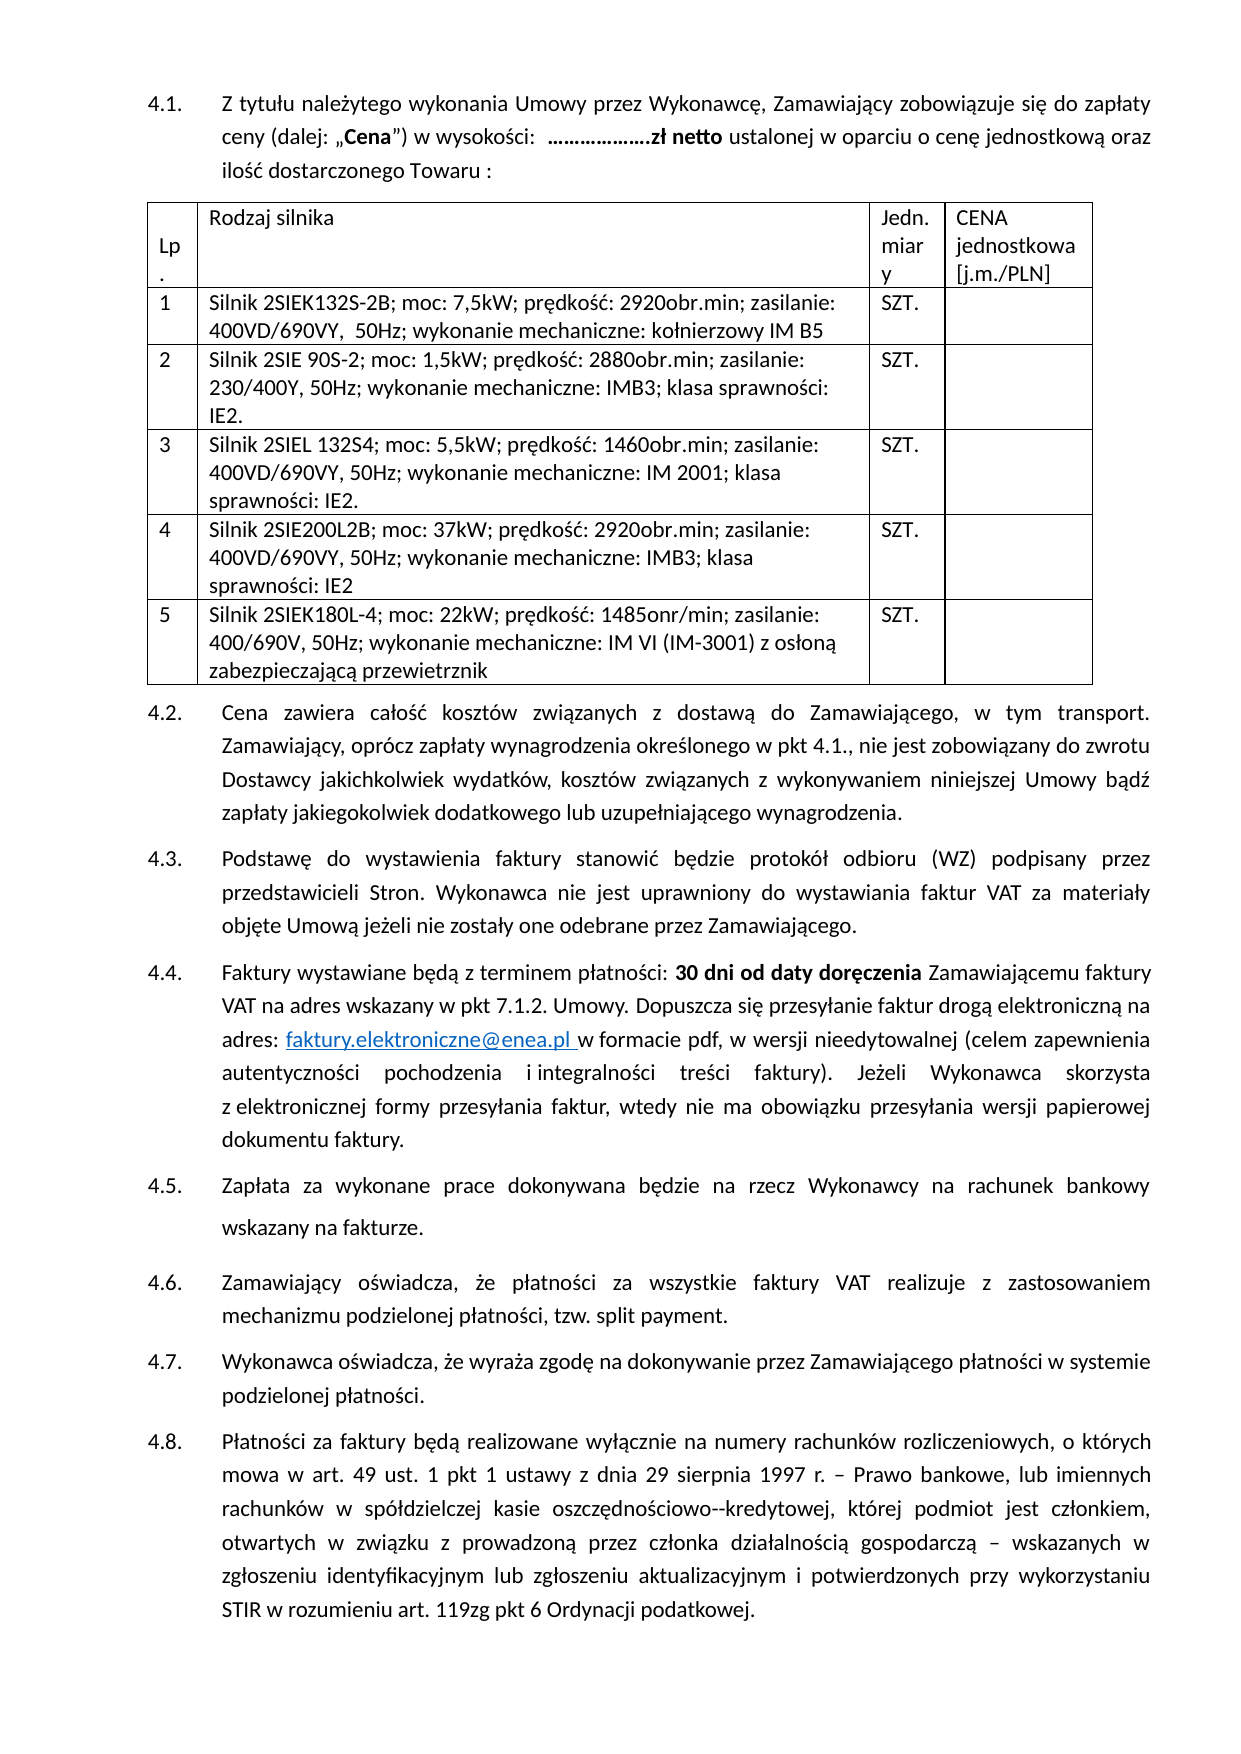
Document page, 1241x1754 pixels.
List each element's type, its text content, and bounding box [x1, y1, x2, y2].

table_cell [946, 345, 1092, 429]
table_cell 2 [148, 345, 197, 429]
subtitle Cena zawiera całość kosztów związanych z dostawą do Zamawiającego, w tym transport. Zamawiający, oprócz zapłaty wynagrodzenia określonego w pkt 4.1., nie jest zobowiązany do zwrotu Dostawcy jakichkolwiek wydatków, kosztów związanych z wykonywaniem niniejszej Umowy bądź zapłaty jakiegokolwiek dodatkowego lub uzupełniającego wynagrodzenia. [148, 698, 1152, 827]
table_header Jedn. miary [870, 203, 944, 287]
table_cell 3 [148, 430, 197, 514]
table_cell Silnik 2SIEL 132S4; moc: 5,5kW; prędkość: 1460obr.min; zasilanie: 400VD/690VY, 50Hz; wykonanie mechaniczne: IM 2001; klasa sprawności: IE2. [198, 430, 869, 514]
subtitle Zamawiający oświadcza, że płatności za wszystkie faktury VAT realizuje z zastosowaniem mechanizmu podzielonej płatności, tzw. split payment. [148, 1268, 1152, 1329]
table_cell [946, 288, 1092, 344]
subtitle Podstawę do wystawienia faktury stanowić będzie protokół odbioru (WZ) podpisany przez przedstawicieli Stron. Wykonawca nie jest uprawniony do wystawiania faktur VAT za materiały objęte Umową jeżeli nie zostały one odebrane przez Zamawiającego. [148, 844, 1152, 940]
table_header CENA jednostkowa [j.m./PLN] [946, 203, 1092, 287]
table_cell Silnik 2SIEK132S-2B; moc: 7,5kW; prędkość: 2920obr.min; zasilanie: 400VD/690VY, 50Hz; wykonanie mechaniczne: kołnierzowy IM B5 [198, 288, 869, 344]
table_cell 1 [148, 288, 197, 344]
subtitle Z tytułu należytego wykonania Umowy przez Wykonawcę, Zamawiający zobowiązuje się do zapłaty ceny (dalej: „Cena”) w wysokości: ……………….zł netto ustalonej w oparciu o cenę jednostkową oraz ilość dostarczonego Towaru : [148, 89, 1152, 184]
table_cell SZT. [870, 515, 944, 599]
table_cell 5 [148, 600, 197, 684]
table_cell [946, 515, 1092, 599]
table_cell SZT. [870, 288, 944, 344]
table_cell SZT. [870, 430, 944, 514]
table_cell [946, 430, 1092, 514]
table_cell 4 [148, 515, 197, 599]
subtitle Zapłata za wykonane prace dokonywana będzie na rzecz Wykonawcy na rachunek bankowy wskazany na fakturze. [148, 1171, 1152, 1241]
table_cell SZT. [870, 600, 944, 684]
subtitle Faktury wystawiane będą z terminem płatności: 30 dni od daty doręczenia Zamawiającemu faktury VAT na adres wskazany w pkt 7.1.2. Umowy. Dopuszcza się przesyłanie faktur drogą elektroniczną na adres: faktury.elektroniczne@enea.pl w formacie pdf, w wersji nieedytowalnej (celem zapewnienia autentyczności pochodzenia i integralności treści faktury). Jeżeli Wykonawca skorzysta z elektronicznej formy przesyłania faktur, wtedy nie ma obowiązku przesyłania wersji papierowej dokumentu faktury. [148, 958, 1152, 1153]
table_header Lp. [148, 203, 197, 287]
table_cell Silnik 2SIEK180L-4; moc: 22kW; prędkość: 1485onr/min; zasilanie: 400/690V, 50Hz; wykonanie mechaniczne: IM VI (IM-3001) z osłoną zabezpieczającą przewietrznik [198, 600, 869, 684]
table_cell [946, 600, 1092, 684]
table_cell SZT. [870, 345, 944, 429]
table_cell Silnik 2SIE 90S-2; moc: 1,5kW; prędkość: 2880obr.min; zasilanie: 230/400Y, 50Hz; wykonanie mechaniczne: IMB3; klasa sprawności: IE2. [198, 345, 869, 429]
subtitle Płatności za faktury będą realizowane wyłącznie na numery rachunków rozliczeniowych, o których mowa w art. 49 ust. 1 pkt 1 ustawy z dnia 29 sierpnia 1997 r. – Prawo bankowe, lub imiennych rachunków w spółdzielczej kasie oszczędnościowo--kredytowej, której podmiot jest członkiem, otwartych w związku z prowadzoną przez członka działalnością gospodarczą – wskazanych w zgłoszeniu identyfikacyjnym lub zgłoszeniu aktualizacyjnym i potwierdzonych przy wykorzystaniu STIR w rozumieniu art. 119zg pkt 6 Ordynacji podatkowej. [148, 1427, 1152, 1623]
subtitle Wykonawca oświadcza, że wyraża zgodę na dokonywanie przez Zamawiającego płatności w systemie podzielonej płatności. [148, 1347, 1152, 1409]
table_cell Silnik 2SIE200L2B; moc: 37kW; prędkość: 2920obr.min; zasilanie: 400VD/690VY, 50Hz; wykonanie mechaniczne: IMB3; klasa sprawności: IE2 [198, 515, 869, 599]
table_header Rodzaj silnika [198, 203, 869, 287]
